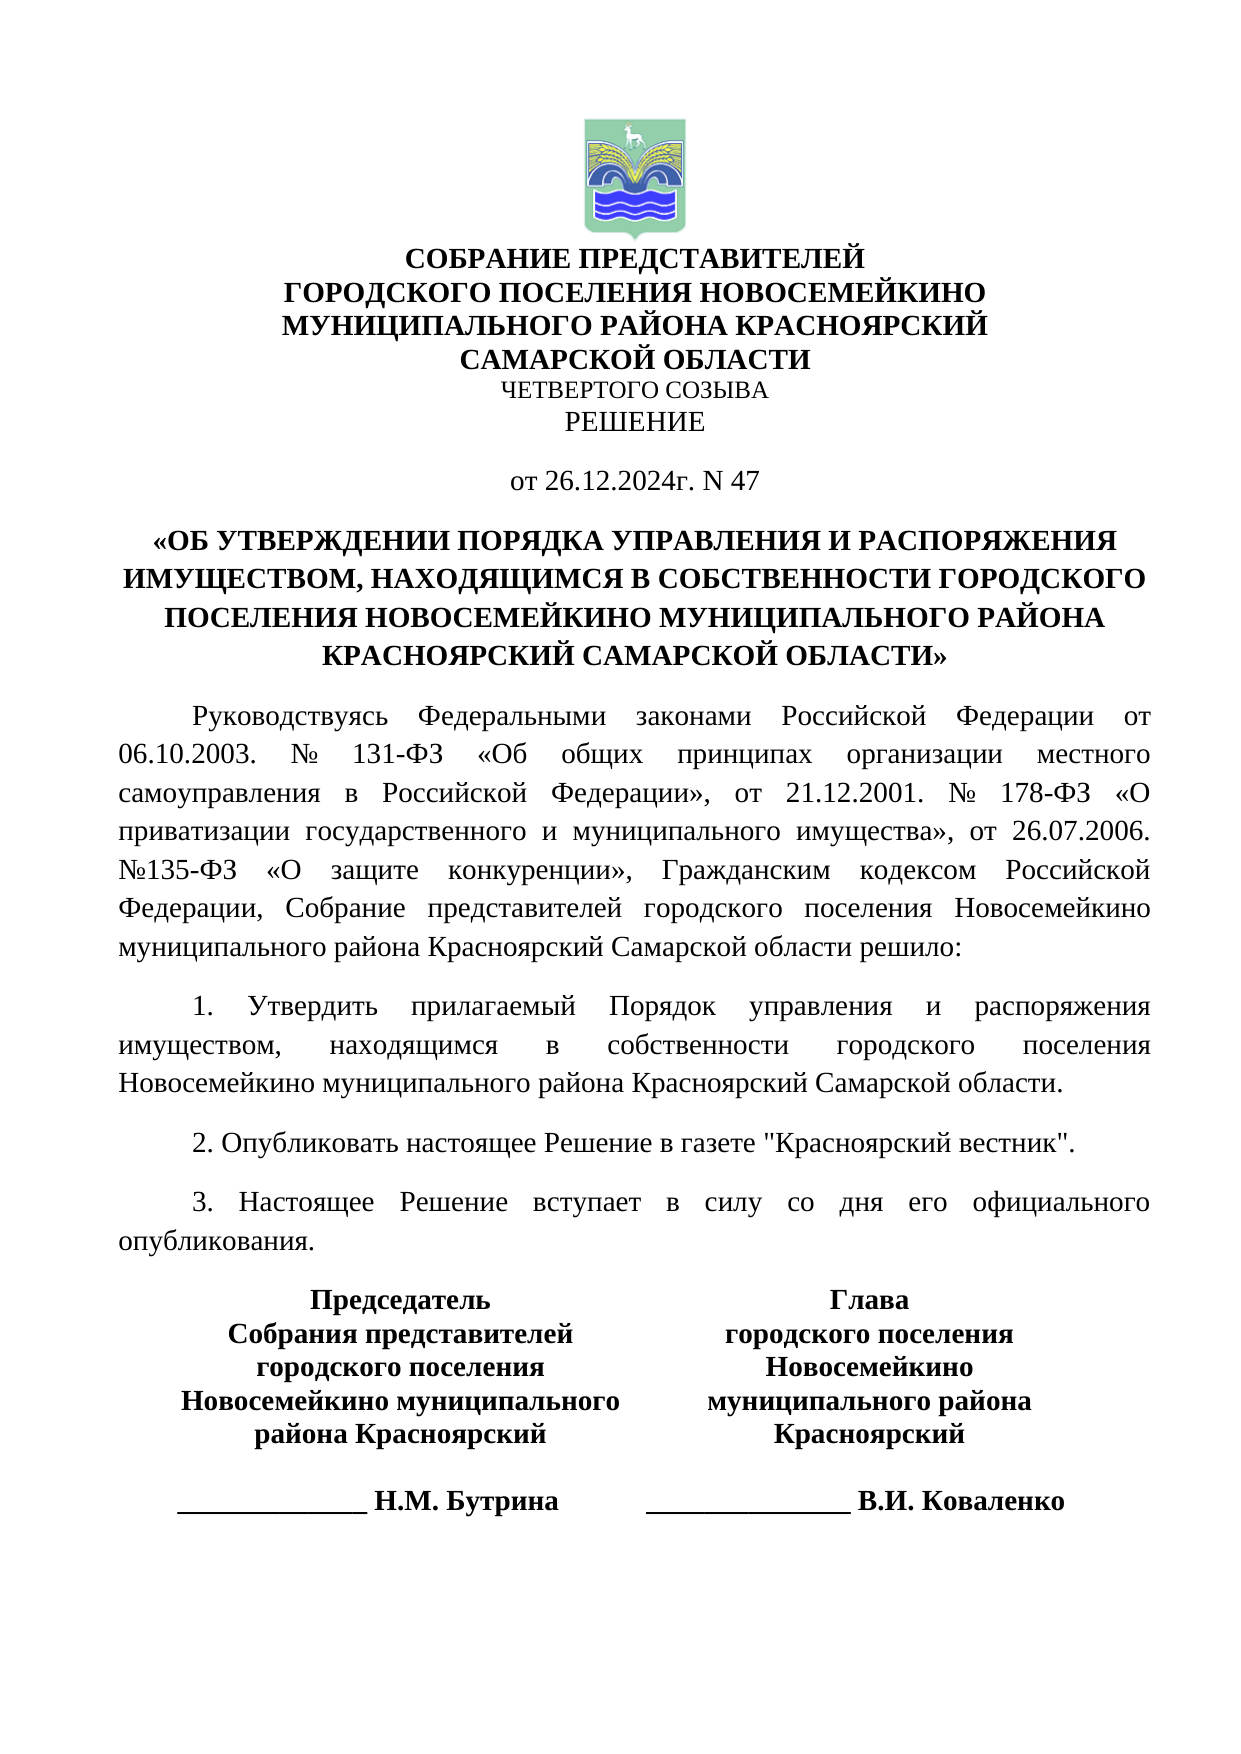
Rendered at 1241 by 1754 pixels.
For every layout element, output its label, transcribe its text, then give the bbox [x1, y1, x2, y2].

picture [583, 118, 687, 242]
table_header Глава городского поселения Новосемейкино муниципального района Красноярский [635, 1282, 1104, 1483]
text ЧЕТВЕРТОГО СОЗЫВА [118, 375, 1152, 404]
text 2. Опубликовать настоящее Решение в газете "Красноярский вестник". [118, 1125, 1152, 1158]
text МУНИЦИПАЛЬНОГО РАЙОНА КРАСНОЯРСКИЙ [118, 308, 1152, 342]
text Руководствуясь Федеральными законами Российской Федерации от 06.10.2003. № 131-ФЗ «Об общих принципах организации местного самоуправления в Российской Федерации», от 21.12.2001. № 178-ФЗ «О приватизации государственного и муниципального имущества», от 26.07.2006. №135-ФЗ «О защите конкуренции», Гражданским кодексом Российской Федерации, Собрание представителей городского поселения Новосемейкино муниципального района Красноярский Самарской области решило: [118, 698, 1152, 963]
table_header Председатель Собрания представителей городского поселения Новосемейкино муниципального района Красноярский [166, 1282, 635, 1483]
text СОБРАНИЕ ПРЕДСТАВИТЕЛЕЙ [118, 241, 1152, 275]
text САМАРСКОЙ ОБЛАСТИ [118, 342, 1152, 375]
text 3. Настоящее Решение вступает в силу со дня его официального опубликования. [118, 1184, 1152, 1256]
text от 26.12.2024г. N 47 [118, 463, 1152, 497]
table_cell ______________ В.И. Коваленко [635, 1484, 1104, 1517]
text «ОБ УТВЕРЖДЕНИИ ПОРЯДКА УПРАВЛЕНИЯ И РАСПОРЯЖЕНИЯ ИМУЩЕСТВОМ, НАХОДЯЩИМСЯ В СОБСТВЕННОСТИ ГОРОДСКОГО ПОСЕЛЕНИЯ НОВОСЕМЕЙКИНО МУНИЦИПАЛЬНОГО РАЙОНА КРАСНОЯРСКИЙ САМАРСКОЙ ОБЛАСТИ» [118, 523, 1152, 672]
text РЕШЕНИЕ [118, 404, 1152, 438]
table_cell _____________ Н.М. Бутрина [166, 1484, 635, 1517]
text 1. Утвердить прилагаемый Порядок управления и распоряжения имуществом, находящимся в собственности городского поселения Новосемейкино муниципального района Красноярский Самарской области. [118, 988, 1152, 1099]
text ГОРОДСКОГО ПОСЕЛЕНИЯ НОВОСЕМЕЙКИНО [118, 275, 1152, 308]
